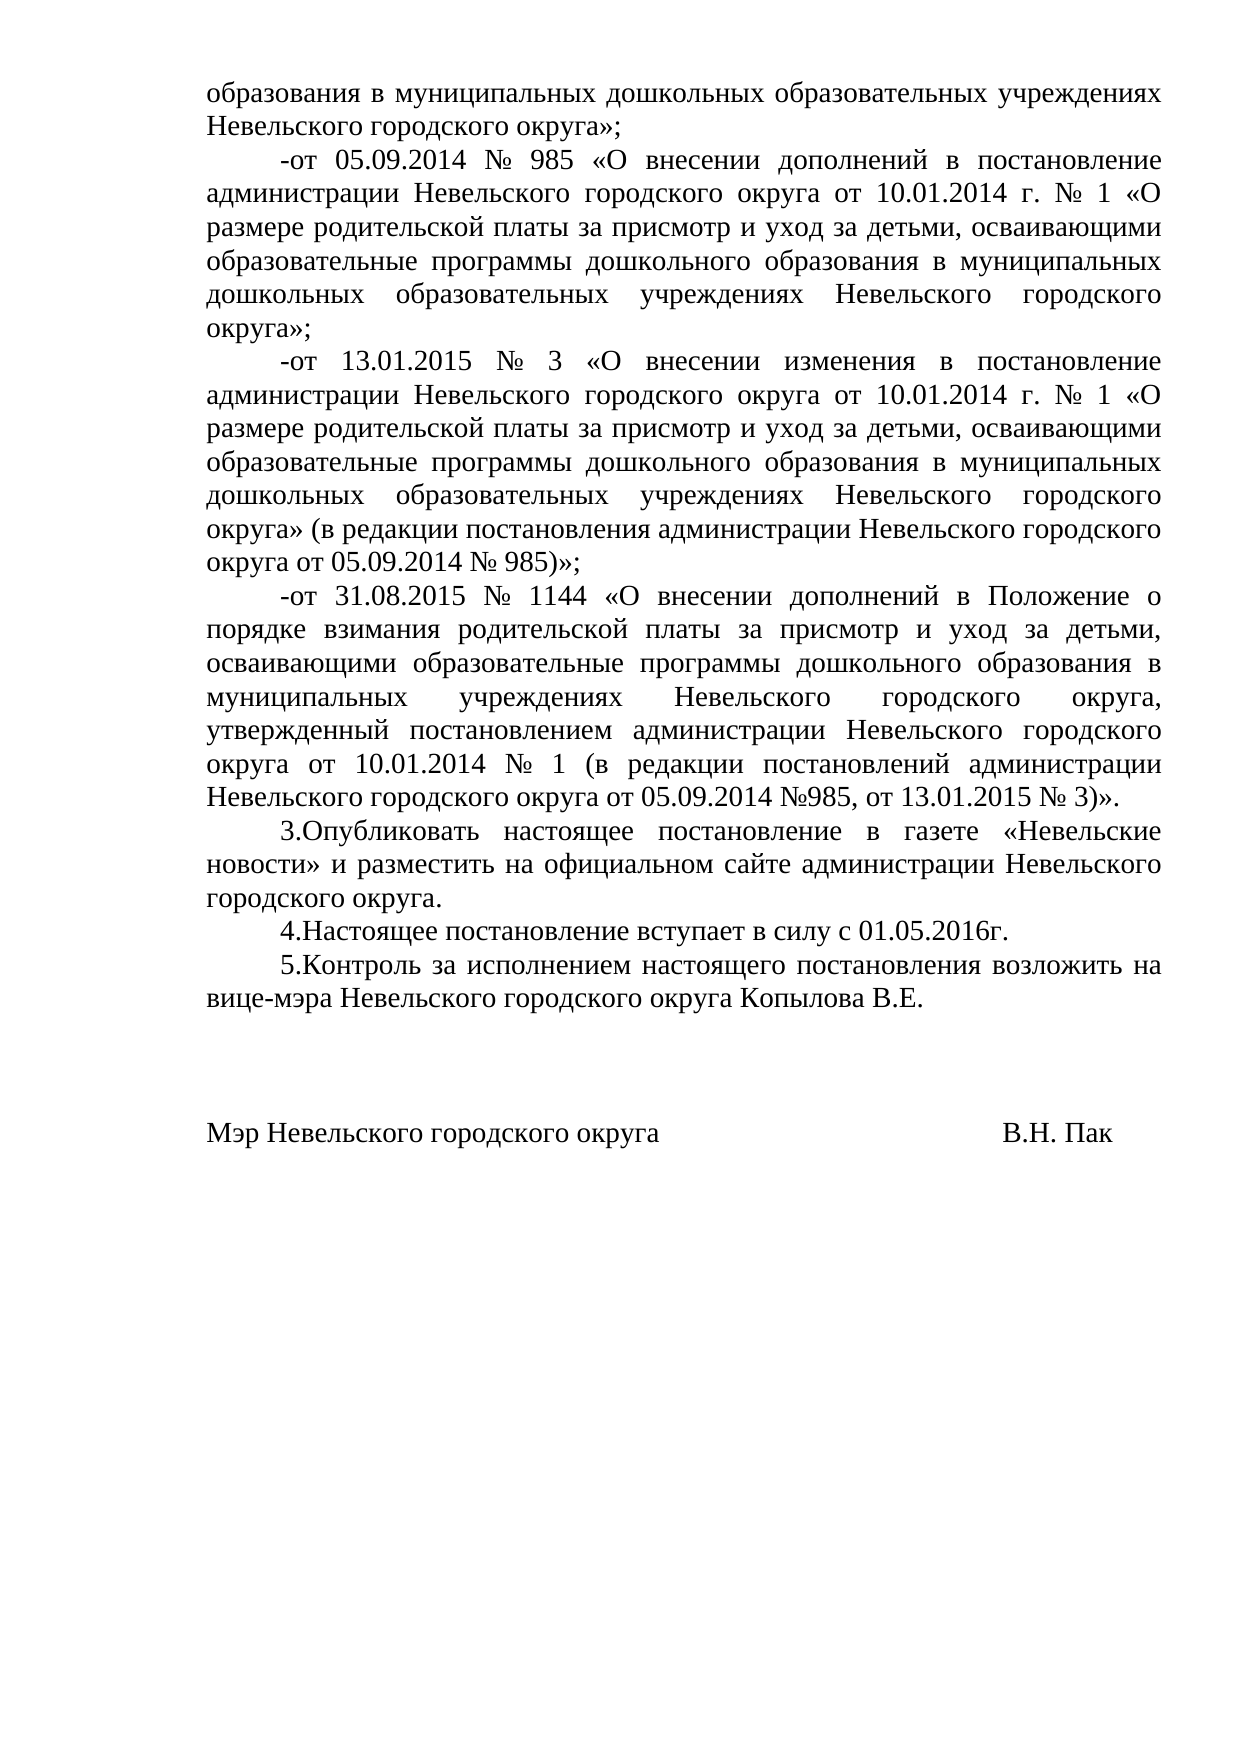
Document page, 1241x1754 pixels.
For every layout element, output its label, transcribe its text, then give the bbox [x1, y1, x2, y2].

text 5.Контроль за исполнением настоящего постановления возложить на вице-мэра Невельского городского округа Копылова В.Е. [206, 947, 1162, 1014]
text -от 31.08.2015 № 1144 «О внесении дополнений в Положение о порядке взимания родительской платы за присмотр и уход за детьми, осваивающими образовательные программы дошкольного образования в муниципальных учреждениях Невельского городского округа, утвержденный постановлением администрации Невельского городского округа от 10.01.2014 № 1 (в редакции постановлений администрации Невельского городского округа от 05.09.2014 №985, от 13.01.2015 № 3)». [206, 578, 1162, 813]
text Мэр Невельского городского округа В.Н. Пак [206, 1115, 1162, 1148]
text 4.Настоящее постановление вступает в силу с 01.05.2016г. [206, 913, 1162, 947]
text -от 05.09.2014 № 985 «О внесении дополнений в постановление администрации Невельского городского округа от 10.01.2014 г. № 1 «О размере родительской платы за присмотр и уход за детьми, осваивающими образовательные программы дошкольного образования в муниципальных дошкольных образовательных учреждениях Невельского городского округа»; [206, 142, 1162, 343]
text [206, 75, 1162, 142]
text -от 13.01.2015 № 3 «О внесении изменения в постановление администрации Невельского городского округа от 10.01.2014 г. № 1 «О размере родительской платы за присмотр и уход за детьми, осваивающими образовательные программы дошкольного образования в муниципальных дошкольных образовательных учреждениях Невельского городского округа» (в редакции постановления администрации Невельского городского округа от 05.09.2014 № 985)»; [206, 343, 1162, 578]
text 3.Опубликовать настоящее постановление в газете «Невельские новости» и разместить на официальном сайте администрации Невельского городского округа. [206, 813, 1162, 913]
